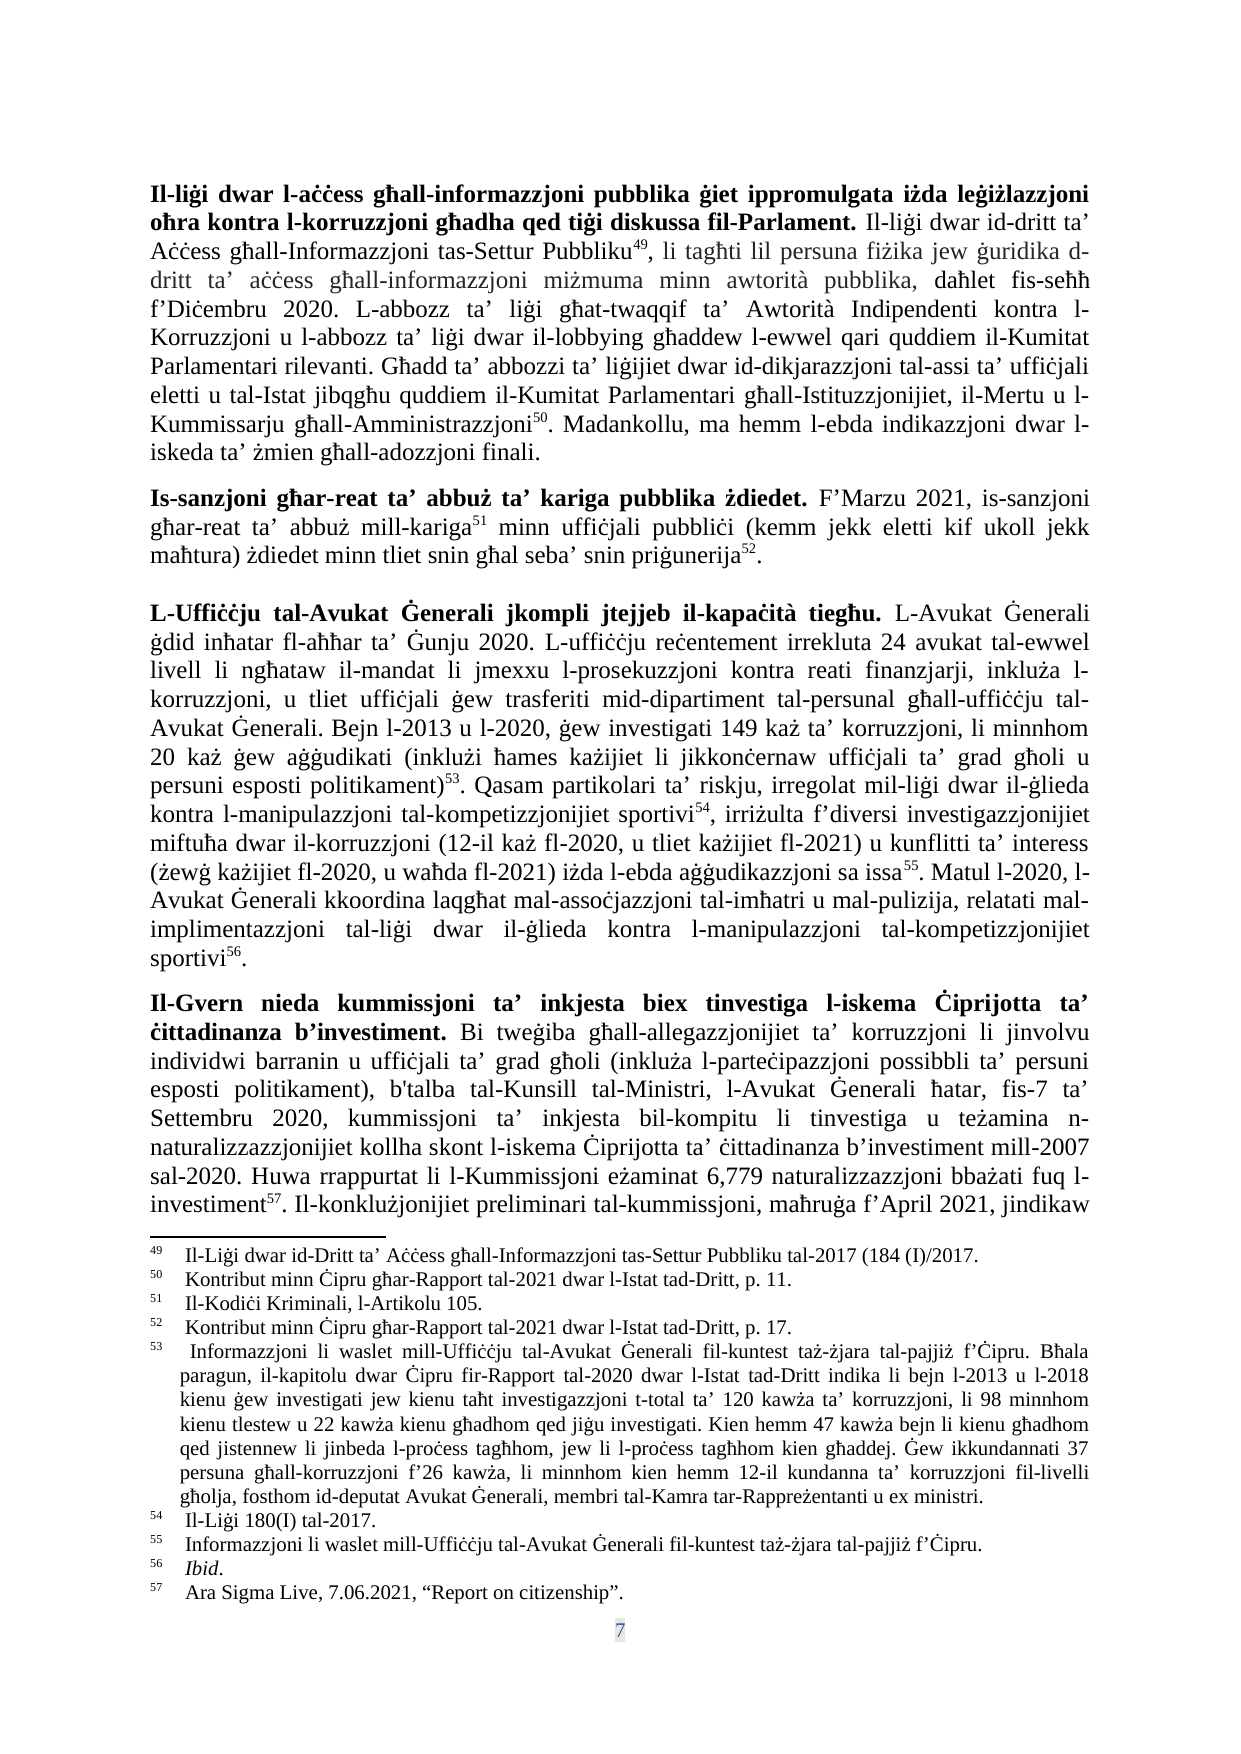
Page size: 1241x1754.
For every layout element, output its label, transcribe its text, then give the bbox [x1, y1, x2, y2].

text L-Uffiċċju tal-Avukat Ġenerali jkompli jtejjeb il-kapaċità tiegħu. L-Avukat Ġenerali ġdid inħatar fl-aħħar ta’ Ġunju 2020. L-uffiċċju reċentement irrekluta 24 avukat tal-ewwel livell li ngħataw il-mandat li jmexxu l-prosekuzzjoni kontra reati finanzjarji, inkluża l-korruzzjoni, u tliet uffiċjali ġew trasferiti mid-dipartiment tal-persunal għall-uffiċċju tal-Avukat Ġenerali. Bejn l-2013 u l-2020, ġew investigati 149 każ ta’ korruzzjoni, li minnhom 20 każ ġew aġġudikati (inklużi ħames każijiet li jikkonċernaw uffiċjali ta’ grad għoli u persuni esposti politikament). Qasam partikolari ta’ riskju, irregolat mil-liġi dwar il-ġlieda kontra l-manipulazzjoni tal-kompetizzjonijiet sportivi, irriżulta f’diversi investigazzjonijiet miftuħa dwar il-korruzzjoni (12-il każ fl-2020, u tliet każijiet fl-2021) u kunflitti ta’ interess (żewġ każijiet fl-2020, u waħda fl-2021) iżda l-ebda aġġudikazzjoni sa issa. Matul l-2020, l-Avukat Ġenerali kkoordina laqgħat mal-assoċjazzjoni tal-imħatri u mal-pulizija, relatati mal-implimentazzjoni tal-liġi dwar il-ġlieda kontra l-manipulazzjoni tal-kompetizzjonijiet sportivi. [150, 598, 1090, 972]
text Il-liġi dwar l-aċċess għall-informazzjoni pubblika ġiet ippromulgata iżda leġiżlazzjoni oħra kontra l-korruzzjoni għadha qed tiġi diskussa fil-Parlament. Il-liġi dwar id-dritt ta’ Aċċess għall-Informazzjoni tas-Settur Pubbliku, li tagħti lil persuna fiżika jew ġuridika d-dritt ta’ aċċess għall-informazzjoni miżmuma minn awtorità pubblika, daħlet fis-seħħ f’Diċembru 2020. L-abbozz ta’ liġi għat-twaqqif ta’ Awtorità Indipendenti kontra l-Korruzzjoni u l-abbozz ta’ liġi dwar il-lobbying għaddew l-ewwel qari quddiem il-Kumitat Parlamentari rilevanti. Għadd ta’ abbozzi ta’ liġijiet dwar id-dikjarazzjoni tal-assi ta’ uffiċjali eletti u tal-Istat jibqgħu quddiem il-Kumitat Parlamentari għall-Istituzzjonijiet, il-Mertu u l-Kummissarju għall-Amministrazzjoni. Madankollu, ma hemm l-ebda indikazzjoni dwar l-iskeda ta’ żmien għall-adozzjoni finali. [150, 265, 1090, 466]
text Il-Gvern nieda kummissjoni ta’ inkjesta biex tinvestiga l-iskema Ċiprijotta ta’ ċittadinanza b’investiment. Bi tweġiba għall-allegazzjonijiet ta’ korruzzjoni li jinvolvu individwi barranin u uffiċjali ta’ grad għoli (inkluża l-parteċipazzjoni possibbli ta’ persuni esposti politikament), b'talba tal-Kunsill tal-Ministri, l-Avukat Ġenerali ħatar, fis-7 ta’ Settembru 2020, kummissjoni ta’ inkjesta bil-kompitu li tinvestiga u teżamina n-naturalizzazzjonijiet kollha skont l-iskema Ċiprijotta ta’ ċittadinanza b’investiment mill-2007 sal-2020. Huwa rrappurtat li l-Kummissjoni eżaminat 6,779 naturalizzazzjoni bbażati fuq l-investiment. Il-konklużjonijiet preliminari tal-kummissjoni, maħruġa f’April 2021, jindikaw li aktar minn 53 % tan-naturalizzazzjonijiet analizzati kollha ngħataw bi ksur tal-liġi. Il-Kummissjoni Ewropea nediet proċedura ta’ ksur kontra Ċipru fir-rigward tal-iskema ta’ ċittadinanza b’investiment. [150, 988, 1090, 1218]
text Il-liġi dwar l-aċċess għall-informazzjoni pubblika ġiet ippromulgata iżda leġiżlazzjoni oħra kontra l-korruzzjoni għadha qed tiġi diskussa fil-Parlament. Il-liġi dwar id-dritt ta’ Aċċess għall-Informazzjoni tas-Settur Pubbliku, li tagħti lil persuna fiżika jew ġuridika d-dritt ta’ aċċess għall-informazzjoni miżmuma minn awtorità pubblika, daħlet fis-seħħ f’Diċembru 2020. L-abbozz ta’ liġi għat-twaqqif ta’ Awtorità Indipendenti kontra l-Korruzzjoni u l-abbozz ta’ liġi dwar il-lobbying għaddew l-ewwel qari quddiem il-Kumitat Parlamentari rilevanti. Għadd ta’ abbozzi ta’ liġijiet dwar id-dikjarazzjoni tal-assi ta’ uffiċjali eletti u tal-Istat jibqgħu quddiem il-Kumitat Parlamentari għall-Istituzzjonijiet, il-Mertu u l-Kummissarju għall-Amministrazzjoni. Madankollu, ma hemm l-ebda indikazzjoni dwar l-iskeda ta’ żmien għall-adozzjoni finali. [150, 179, 1090, 265]
text Is-sanzjoni għar-reat ta’ abbuż ta’ kariga pubblika żdiedet. F’Marzu 2021, is-sanzjoni għar-reat ta’ abbuż mill-kariga minn uffiċjali pubbliċi (kemm jekk eletti kif ukoll jekk maħtura) żdiedet minn tliet snin għal seba’ snin priġunerija. [150, 483, 1090, 569]
